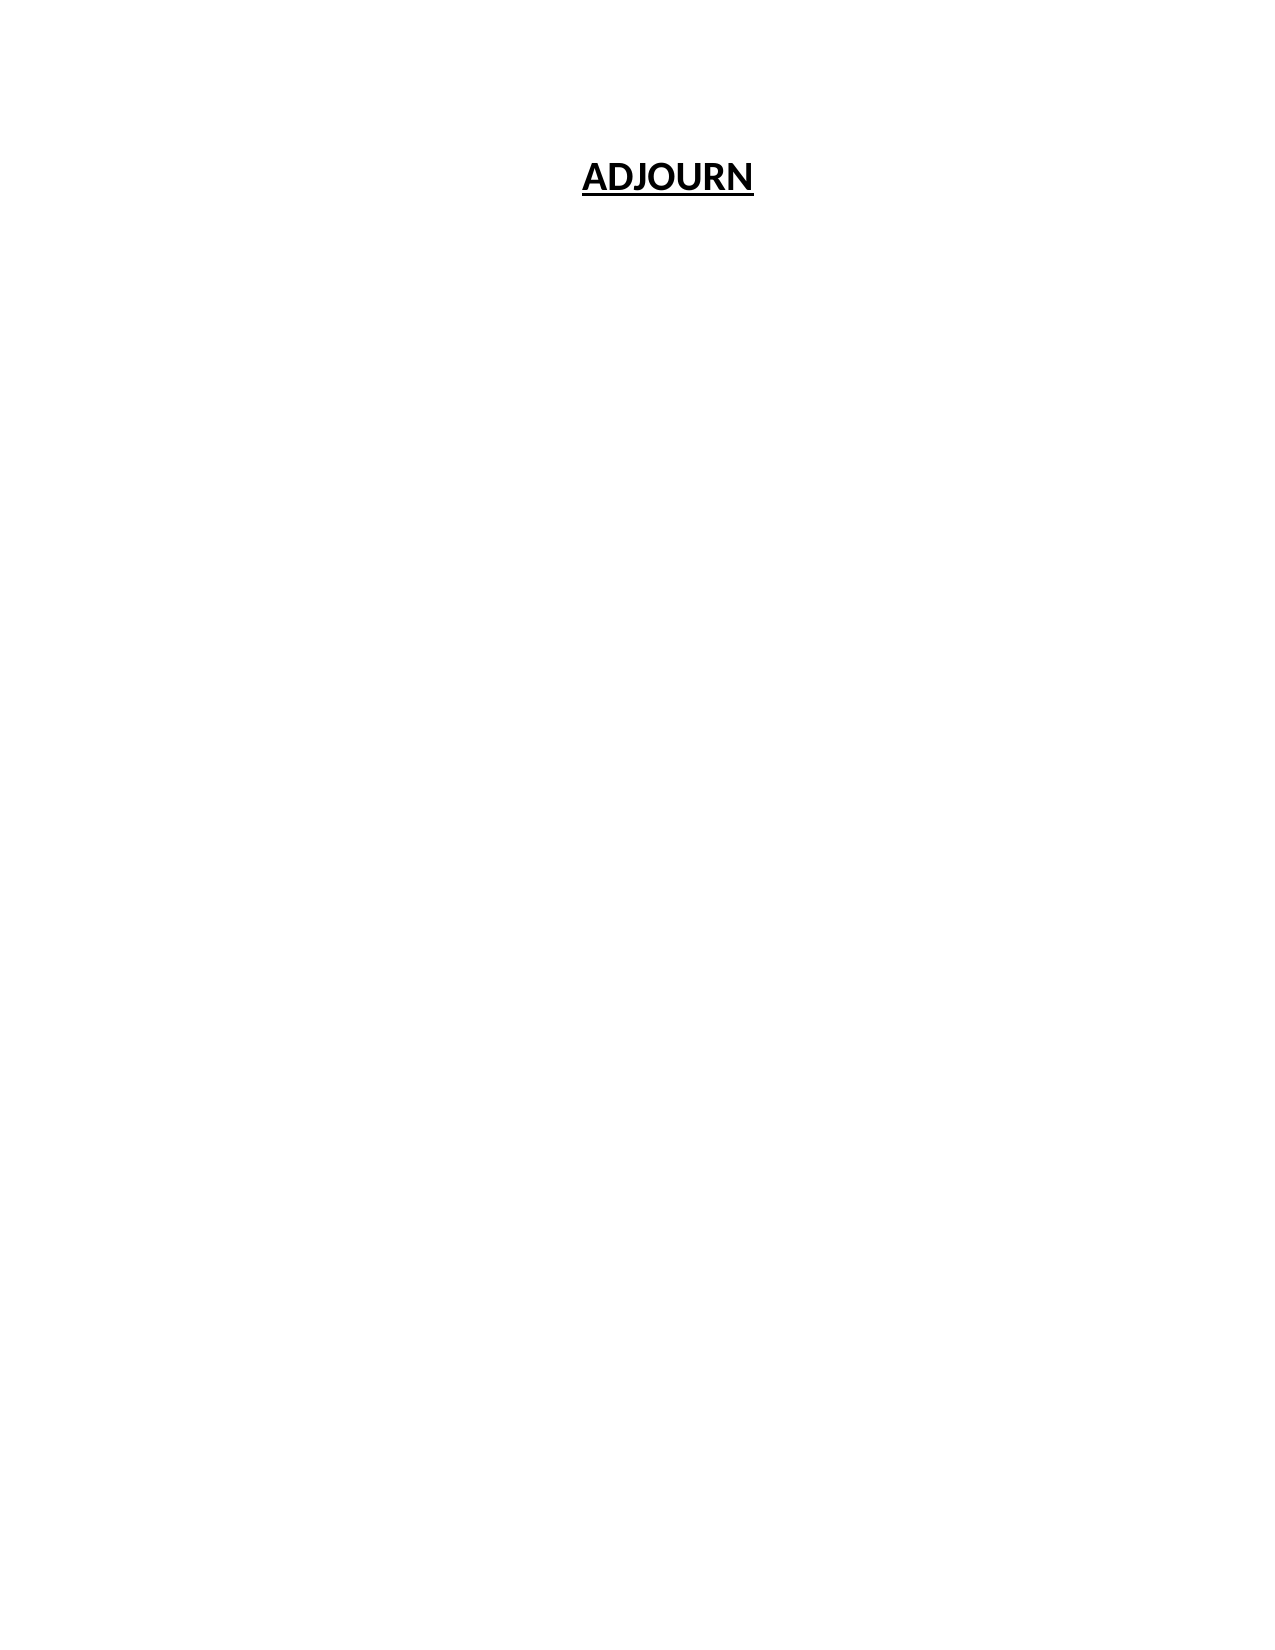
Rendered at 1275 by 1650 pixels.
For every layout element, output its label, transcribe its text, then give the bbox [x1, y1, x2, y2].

text ADJOURN [150, 150, 1185, 201]
